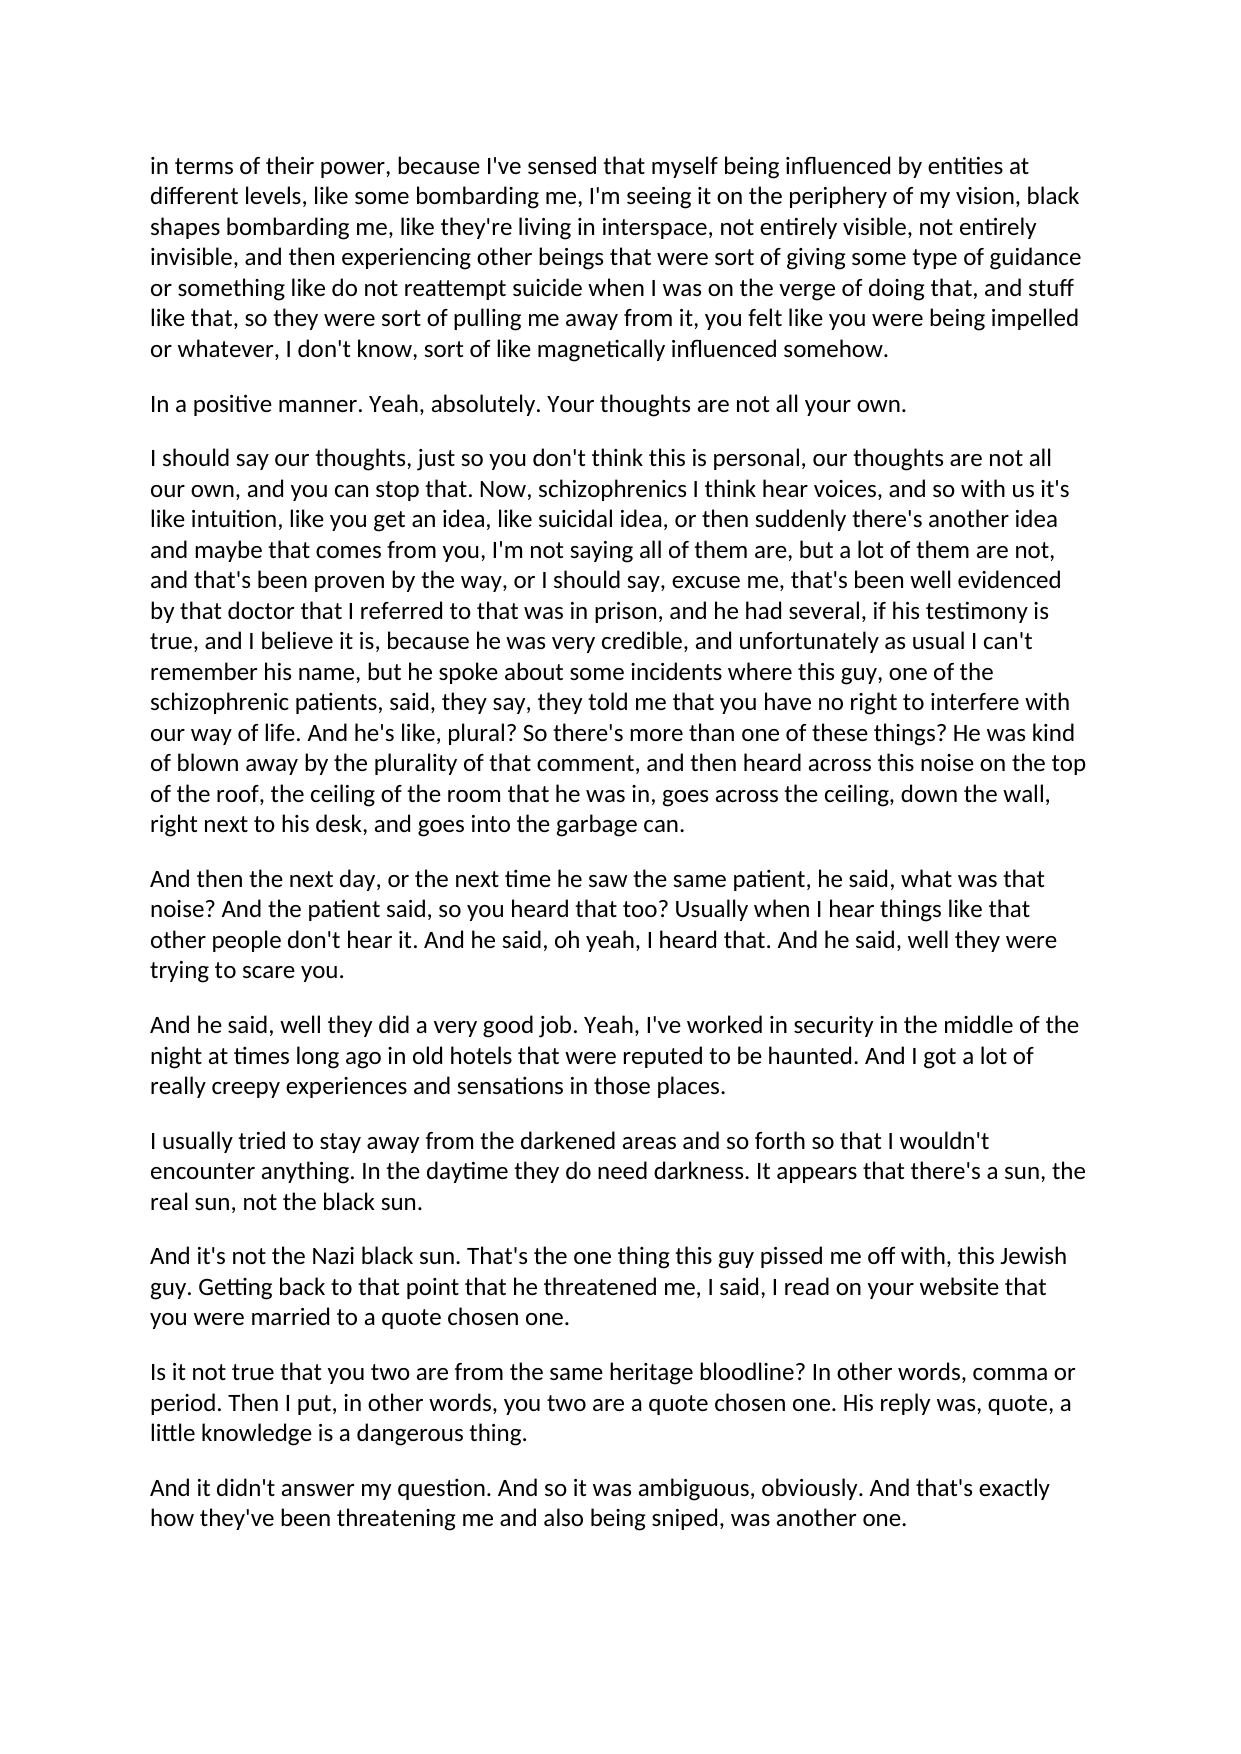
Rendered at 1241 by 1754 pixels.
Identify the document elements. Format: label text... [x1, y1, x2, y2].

text I usually tried to stay away from the darkened areas and so forth so that I wouldn't encounter anything. In the daytime they do need darkness. It appears that there's a sun, the real sun, not the black sun. [150, 1125, 1090, 1216]
text And then the next day, or the next time he saw the same patient, he said, what was that noise? And the patient said, so you heard that too? Usually when I hear things like that other people don't hear it. And he said, oh yeah, I heard that. And he said, well they were trying to scare you. [150, 863, 1090, 985]
text Is it not true that you two are from the same heritage bloodline? In other words, comma or period. Then I put, in other words, you two are a quote chosen one. His reply was, quote, a little knowledge is a dangerous thing. [150, 1356, 1090, 1448]
text And it didn't answer my question. And so it was ambiguous, obviously. And that's exactly how they've been threatening me and also being sniped, was another one. [150, 1472, 1090, 1533]
text I should say our thoughts, just so you don't think this is personal, our thoughts are not all our own, and you can stop that. Now, schizophrenics I think hear voices, and so with us it's like intuition, like you get an idea, like suicidal idea, or then suddenly there's another idea and maybe that comes from you, I'm not saying all of them are, but a lot of them are not, and that's been proven by the way, or I should say, excuse me, that's been well evidenced by that doctor that I referred to that was in prison, and he had several, if his testimony is true, and I believe it is, because he was very credible, and unfortunately as usual I can't remember his name, but he spoke about some incidents where this guy, one of the schizophrenic patients, said, they say, they told me that you have no right to interfere with our way of life. And he's like, plural? So there's more than one of these things? He was kind of blown away by the plurality of that comment, and then heard across this noise on the top of the roof, the ceiling of the room that he was in, goes across the ceiling, down the wall, right next to his desk, and goes into the garbage can. [150, 442, 1090, 839]
text And he said, well they did a very good job. Yeah, I've worked in security in the middle of the night at times long ago in old hotels that were reputed to be haunted. And I got a lot of really creepy experiences and sensations in those places. [150, 1009, 1090, 1101]
text And it's not the Nazi black sun. That's the one thing this guy pissed me off with, this Jewish guy. Getting back to that point that he threatened me, I said, I read on your website that you were married to a quote chosen one. [150, 1241, 1090, 1332]
text In a positive manner. Yeah, absolutely. Your thoughts are not all your own. [150, 388, 1090, 418]
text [150, 150, 1090, 364]
